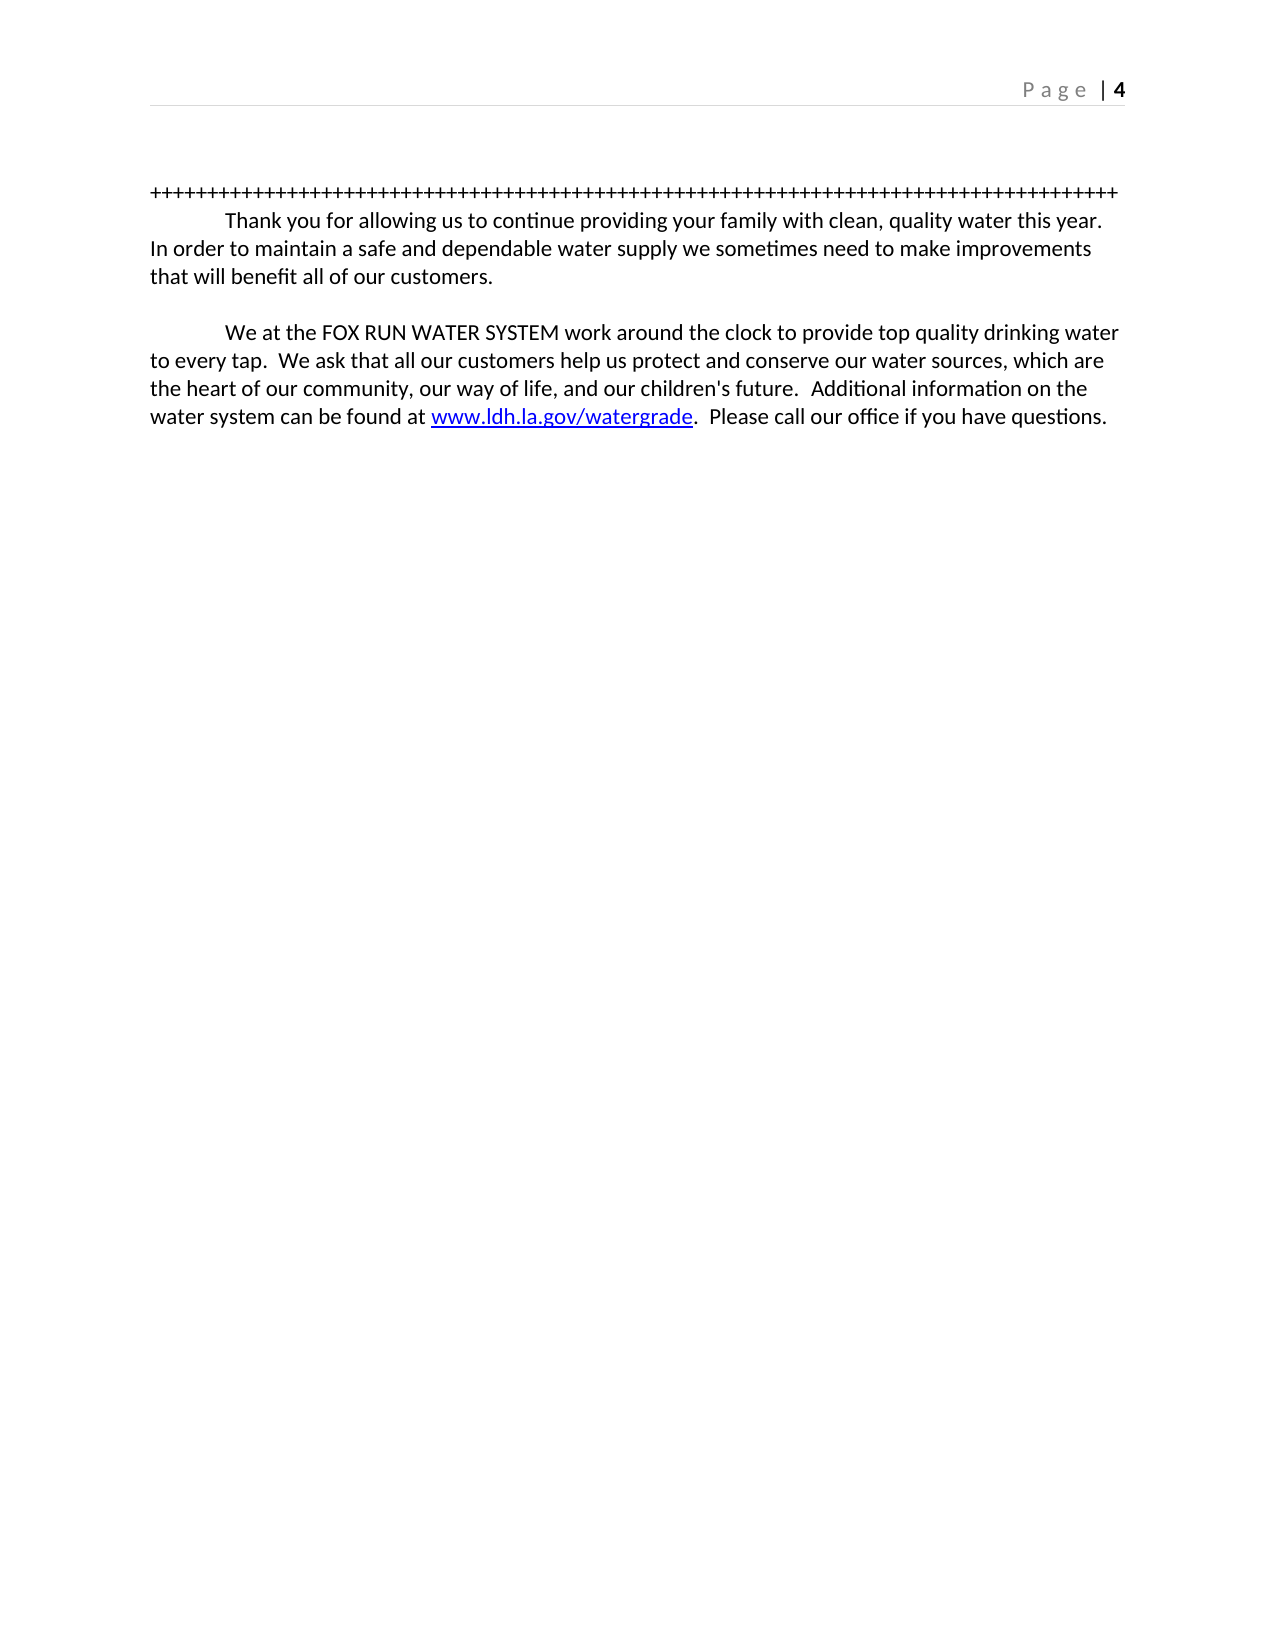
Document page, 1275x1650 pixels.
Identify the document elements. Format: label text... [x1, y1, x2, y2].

text +++++++++++++++++++++++++++++++++++++++++++++++++++++++++++++++++++++++++++++++++++++ [150, 178, 1125, 206]
text We at the FOX RUN WATER SYSTEM work around the clock to provide top quality drinking water to every tap. We ask that all our customers help us protect and conserve our water sources, which are the heart of our community, our way of life, and our children's future. Additional information on the water system can be found at www.ldh.la.gov/watergrade. Please call our office if you have questions. [150, 318, 1125, 430]
text Thank you for allowing us to continue providing your family with clean, quality water this year. In order to maintain a safe and dependable water supply we sometimes need to make improvements that will benefit all of our customers. [150, 206, 1125, 290]
